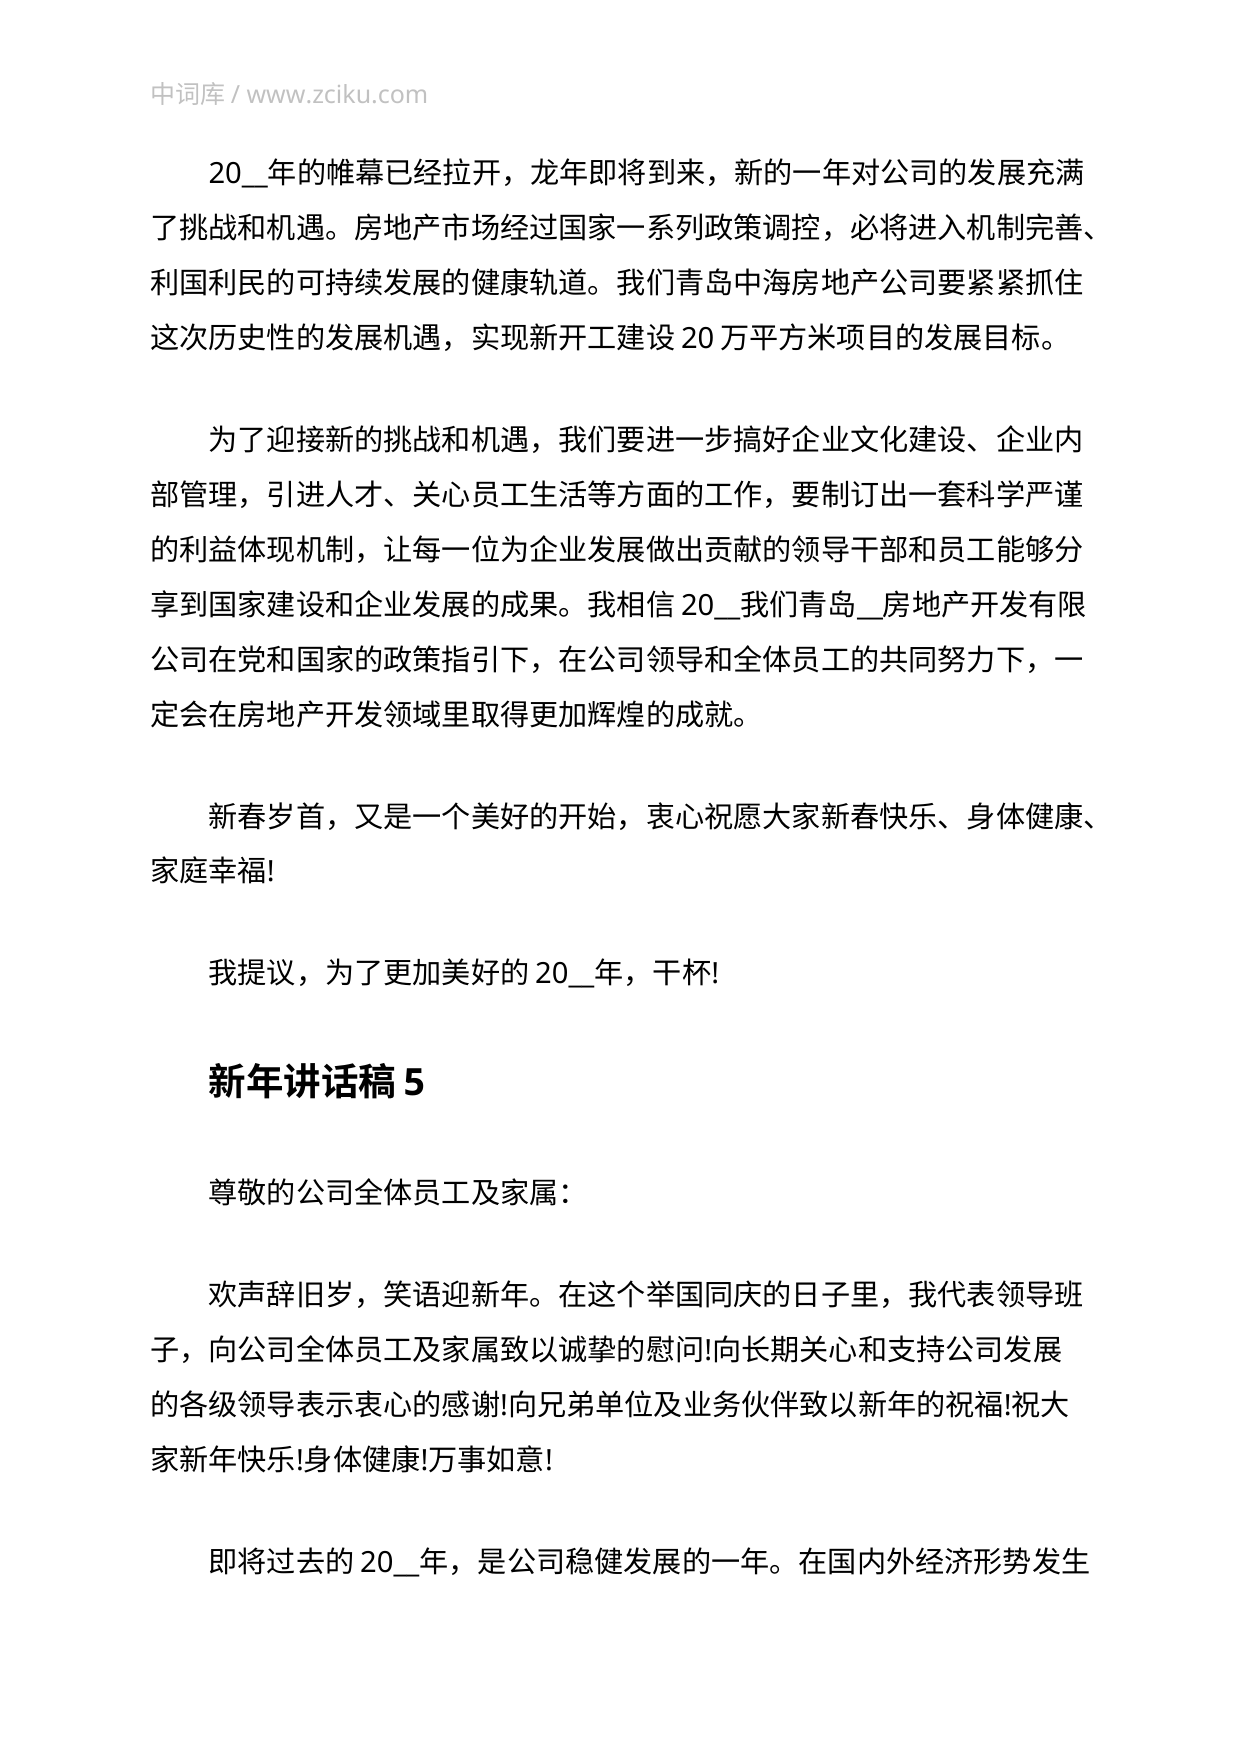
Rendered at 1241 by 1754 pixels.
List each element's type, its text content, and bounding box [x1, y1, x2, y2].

text 新年讲话稿5 [150, 1052, 1090, 1106]
text 新春岁首，又是一个美好的开始，衷心祝愿大家新春快乐、身体健康、家庭幸福! [150, 793, 1090, 890]
text 为了迎接新的挑战和机遇，我们要进一步搞好企业文化建设、企业内部管理，引进人才、关心员工生活等方面的工作，要制订出一套科学严谨的利益体现机制，让每一位为企业发展做出贡献的领导干部和员工能够分享到国家建设和企业发展的成果。我相信20__我们青岛__房地产开发有限公司在党和国家的政策指引下，在公司领导和全体员工的共同努力下，一定会在房地产开发领域里取得更加辉煌的成就。 [150, 417, 1090, 734]
text 20__年的帷幕已经拉开，龙年即将到来，新的一年对公司的发展充满了挑战和机遇。房地产市场经过国家一系列政策调控，必将进入机制完善、利国利民的可持续发展的健康轨道。我们青岛中海房地产公司要紧紧抓住这次历史性的发展机遇，实现新开工建设20万平方米项目的发展目标。 [150, 150, 1090, 357]
text 尊敬的公司全体员工及家属： [150, 1169, 1090, 1212]
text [150, 1538, 1090, 1581]
text 欢声辞旧岁，笑语迎新年。在这个举国同庆的日子里，我代表领导班子，向公司全体员工及家属致以诚挚的慰问!向长期关心和支持公司发展的各级领导表示衷心的感谢!向兄弟单位及业务伙伴致以新年的祝福!祝大家新年快乐!身体健康!万事如意! [150, 1271, 1090, 1479]
text 我提议，为了更加美好的20__年，干杯! [150, 950, 1090, 992]
